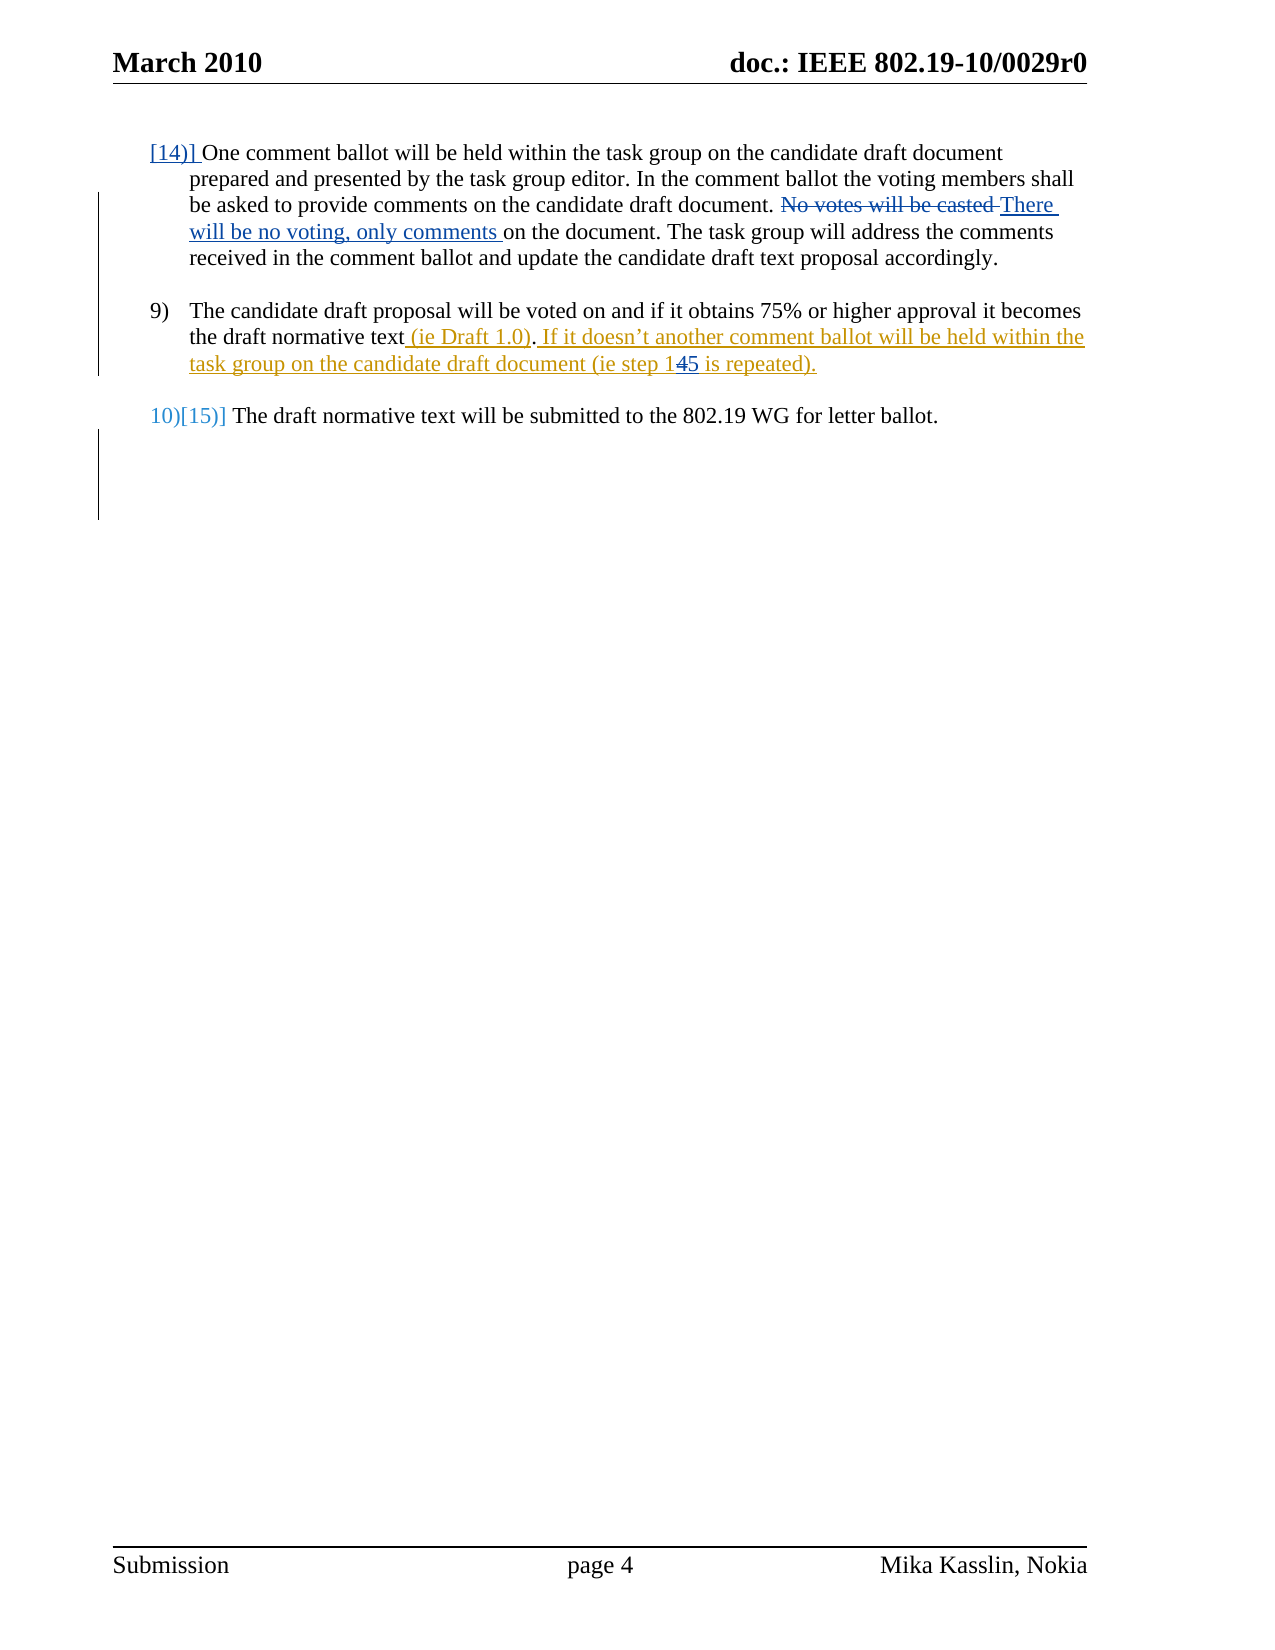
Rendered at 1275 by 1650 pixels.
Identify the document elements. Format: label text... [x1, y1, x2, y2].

list The candidate draft proposal will be voted on and if it obtains 75% or higher approval it becomes the draft normative text. [150, 297, 1087, 376]
list The draft normative text will be submitted to the 802.19 WG for letter ballot. [150, 402, 1087, 429]
list One comment ballot will be held within the task group on the candidate draft document prepared and presented by the task group editor. In the comment ballot the voting members shall be asked to provide comments on the candidate draft document. on the document. The task group will address the comments received in the comment ballot and update the candidate draft text proposal accordingly. [150, 139, 1087, 271]
